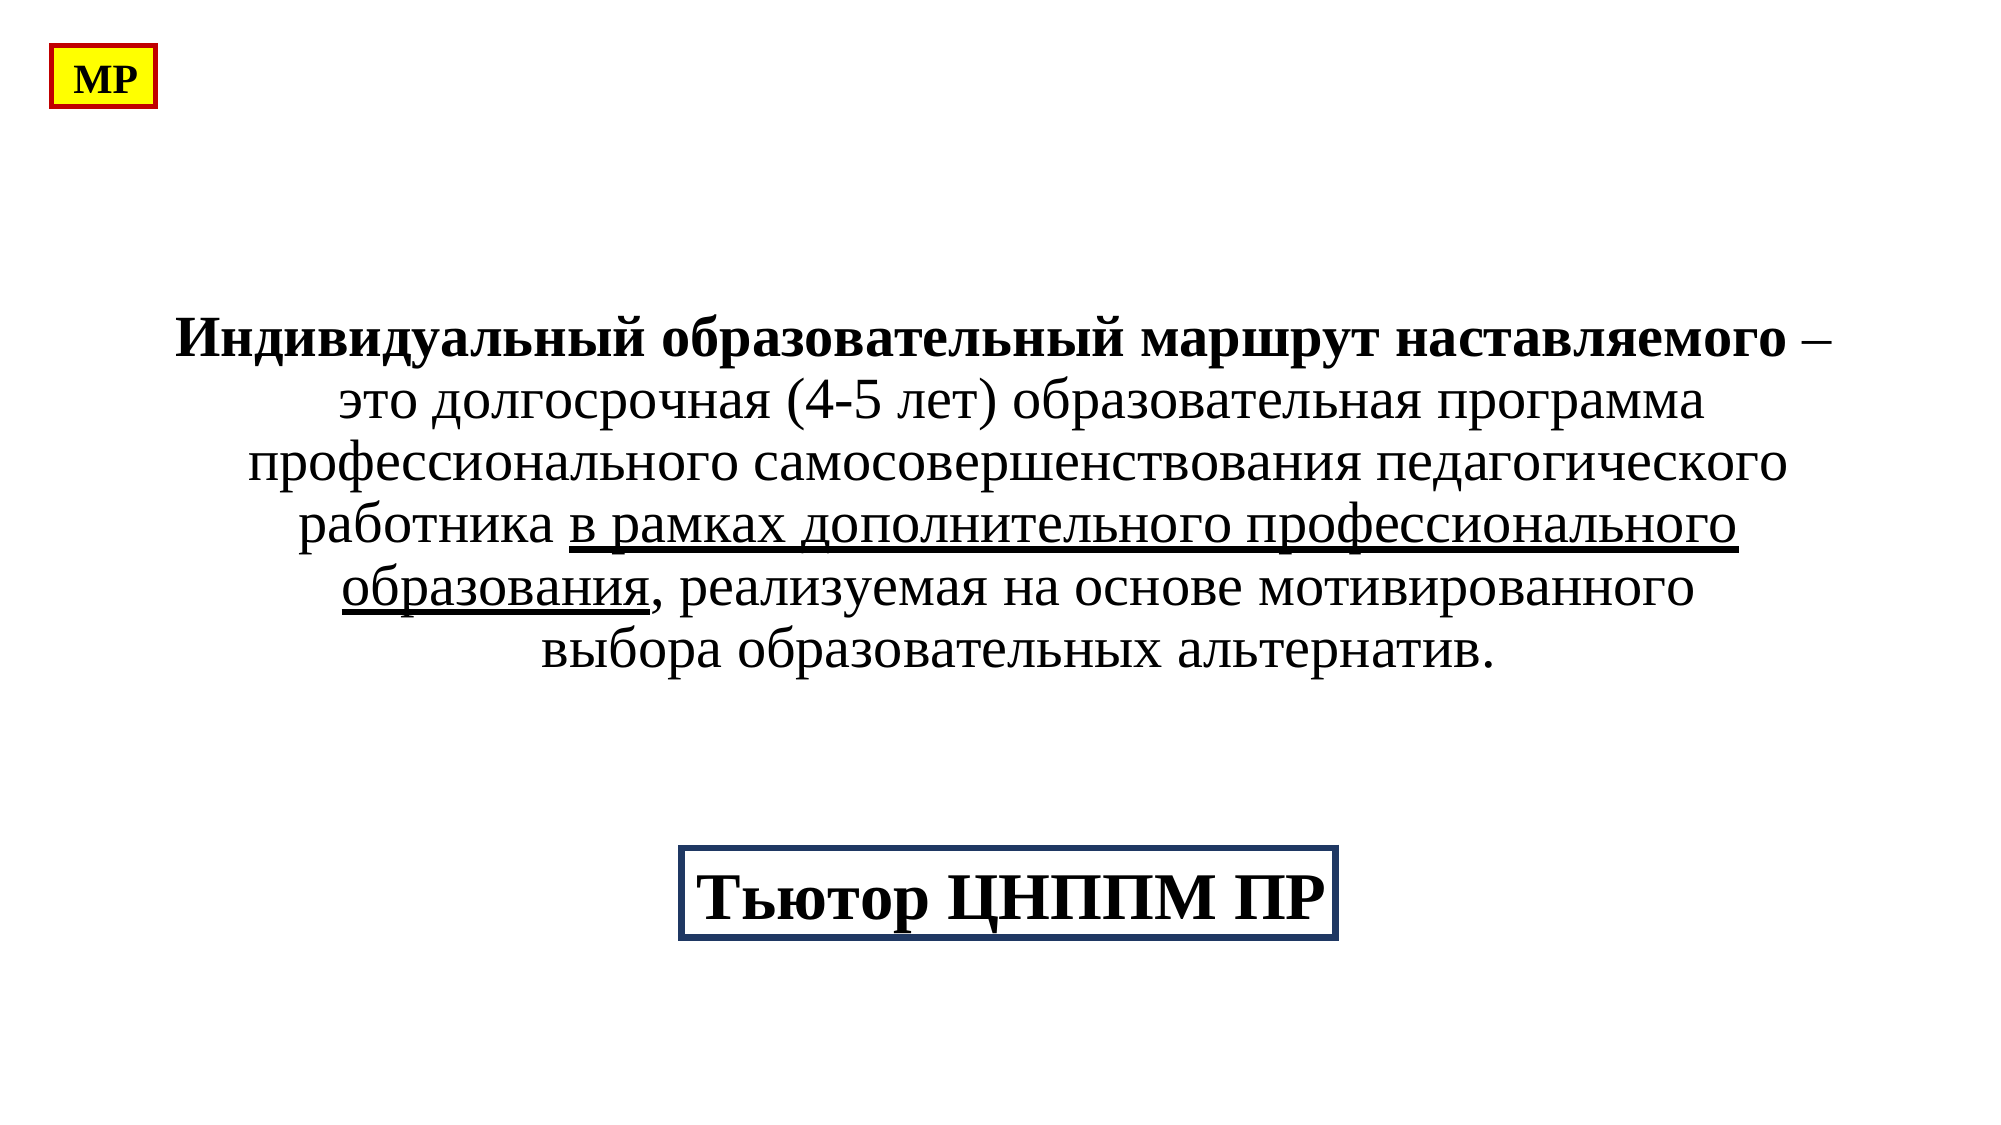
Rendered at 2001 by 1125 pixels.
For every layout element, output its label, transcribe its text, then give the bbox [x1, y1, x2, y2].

text Индивидуальный образовательный маршрут наставляемого – это долгосрочная (4-5 лет) образовательная программа [175, 306, 1865, 431]
text профессионального самосовершенствования педагогического работника в рамках дополнительного профессионального образования, реализуемая на основе мотивированного выбора образовательных альтернатив. [246, 431, 1791, 680]
